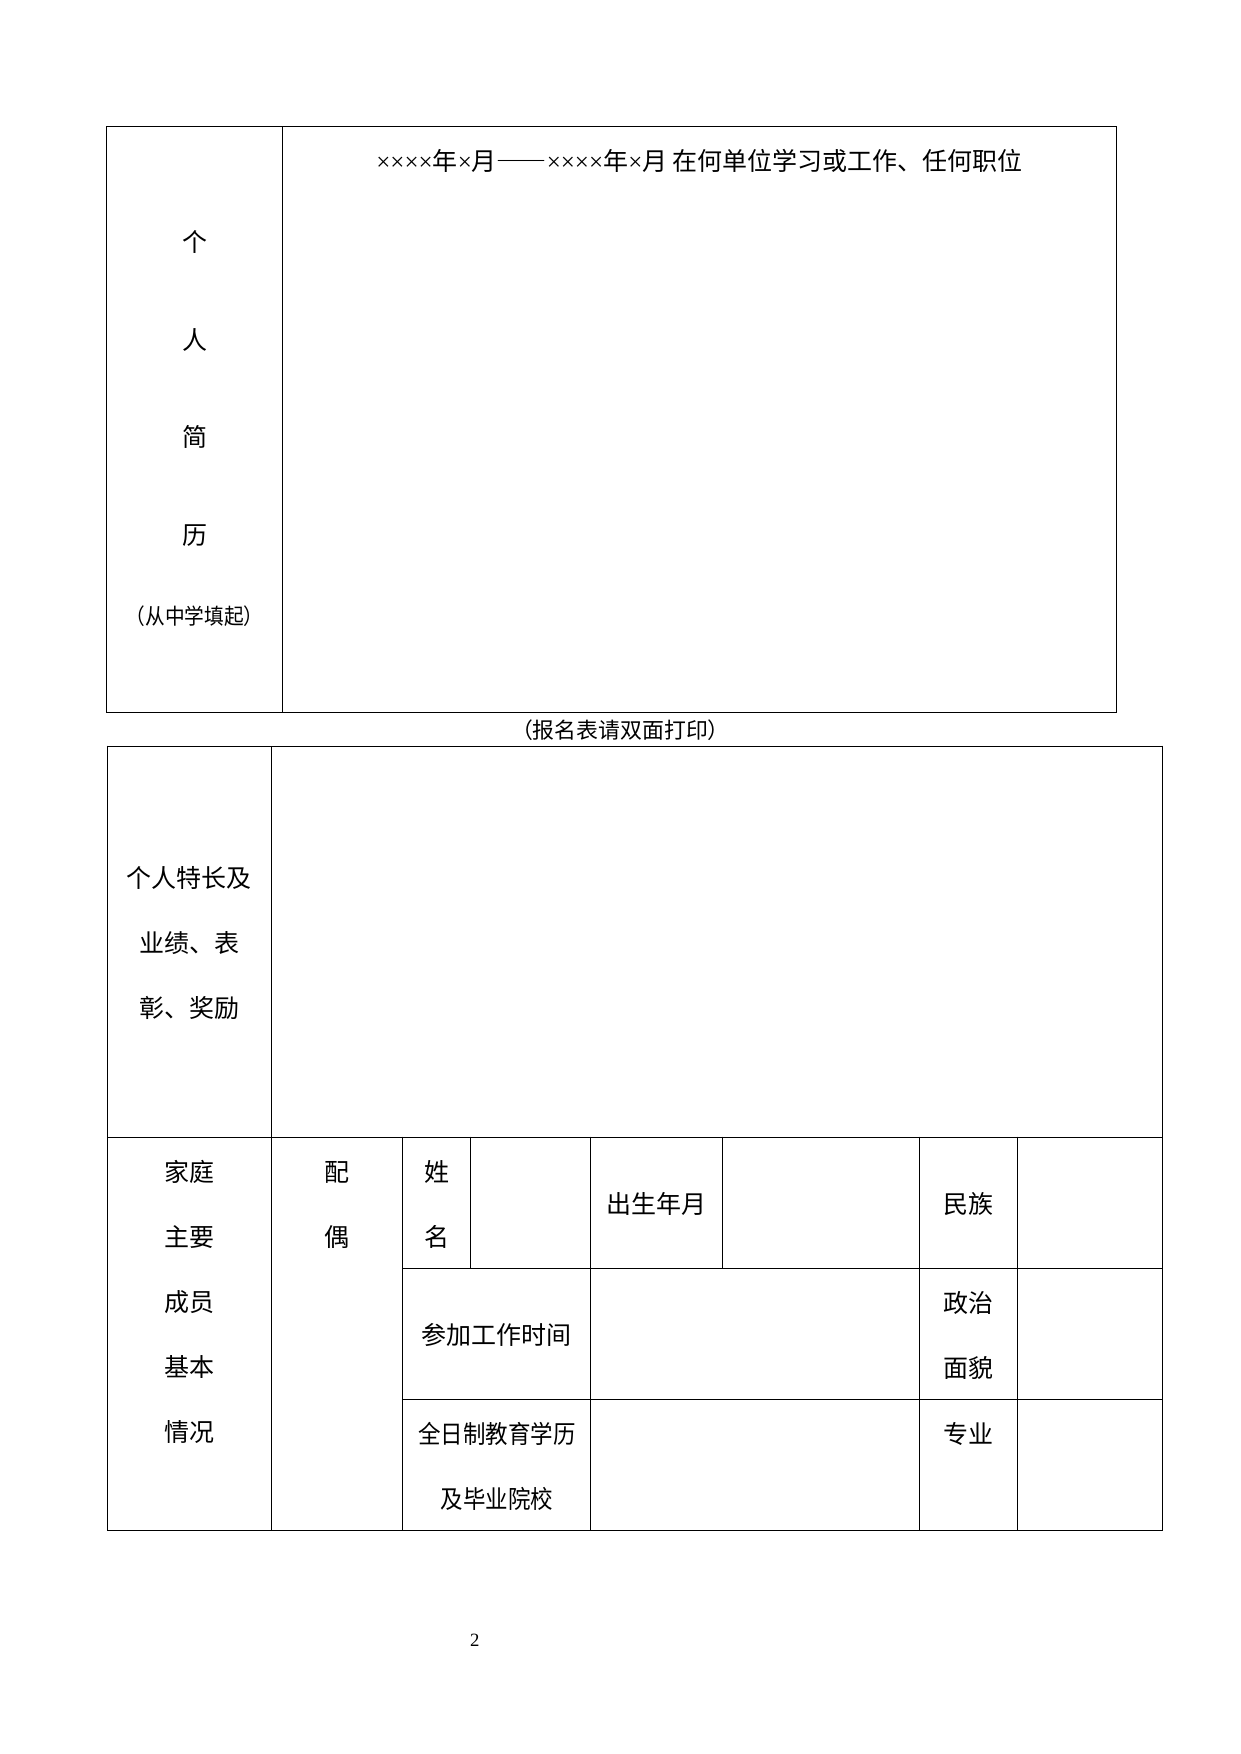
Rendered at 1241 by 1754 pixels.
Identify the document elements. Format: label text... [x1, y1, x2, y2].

table_cell [1018, 1138, 1162, 1268]
table_cell 参加工作时间 [403, 1269, 590, 1399]
table_cell 姓名 [403, 1138, 470, 1268]
table_cell [591, 1269, 919, 1399]
table_cell 配 偶 [272, 1138, 402, 1530]
table_cell [723, 1138, 919, 1268]
table_cell ××××年×月——××××年×月 在何单位学习或工作、任何职位 [283, 127, 1116, 712]
table_cell 全日制教育学历及毕业院校 [403, 1400, 590, 1530]
table_cell 专业 [920, 1400, 1017, 1530]
table_cell [1018, 1269, 1162, 1399]
table_cell 政治 面貌 [920, 1269, 1017, 1399]
table_cell 个 人 简 历 （从中学填起） [107, 127, 282, 712]
table_cell 民族 [920, 1138, 1017, 1268]
table_cell [471, 1138, 590, 1268]
table_cell [1018, 1400, 1162, 1530]
table_cell [591, 1400, 919, 1530]
text （报名表请双面打印） [118, 713, 1122, 746]
table_cell 出生年月 [591, 1138, 722, 1268]
table_cell 家庭 主要 成员 基本 情况 [108, 1138, 271, 1530]
table_header [272, 747, 1162, 1137]
table_header 个人特长及业绩、表彰、奖励 [108, 747, 271, 1137]
